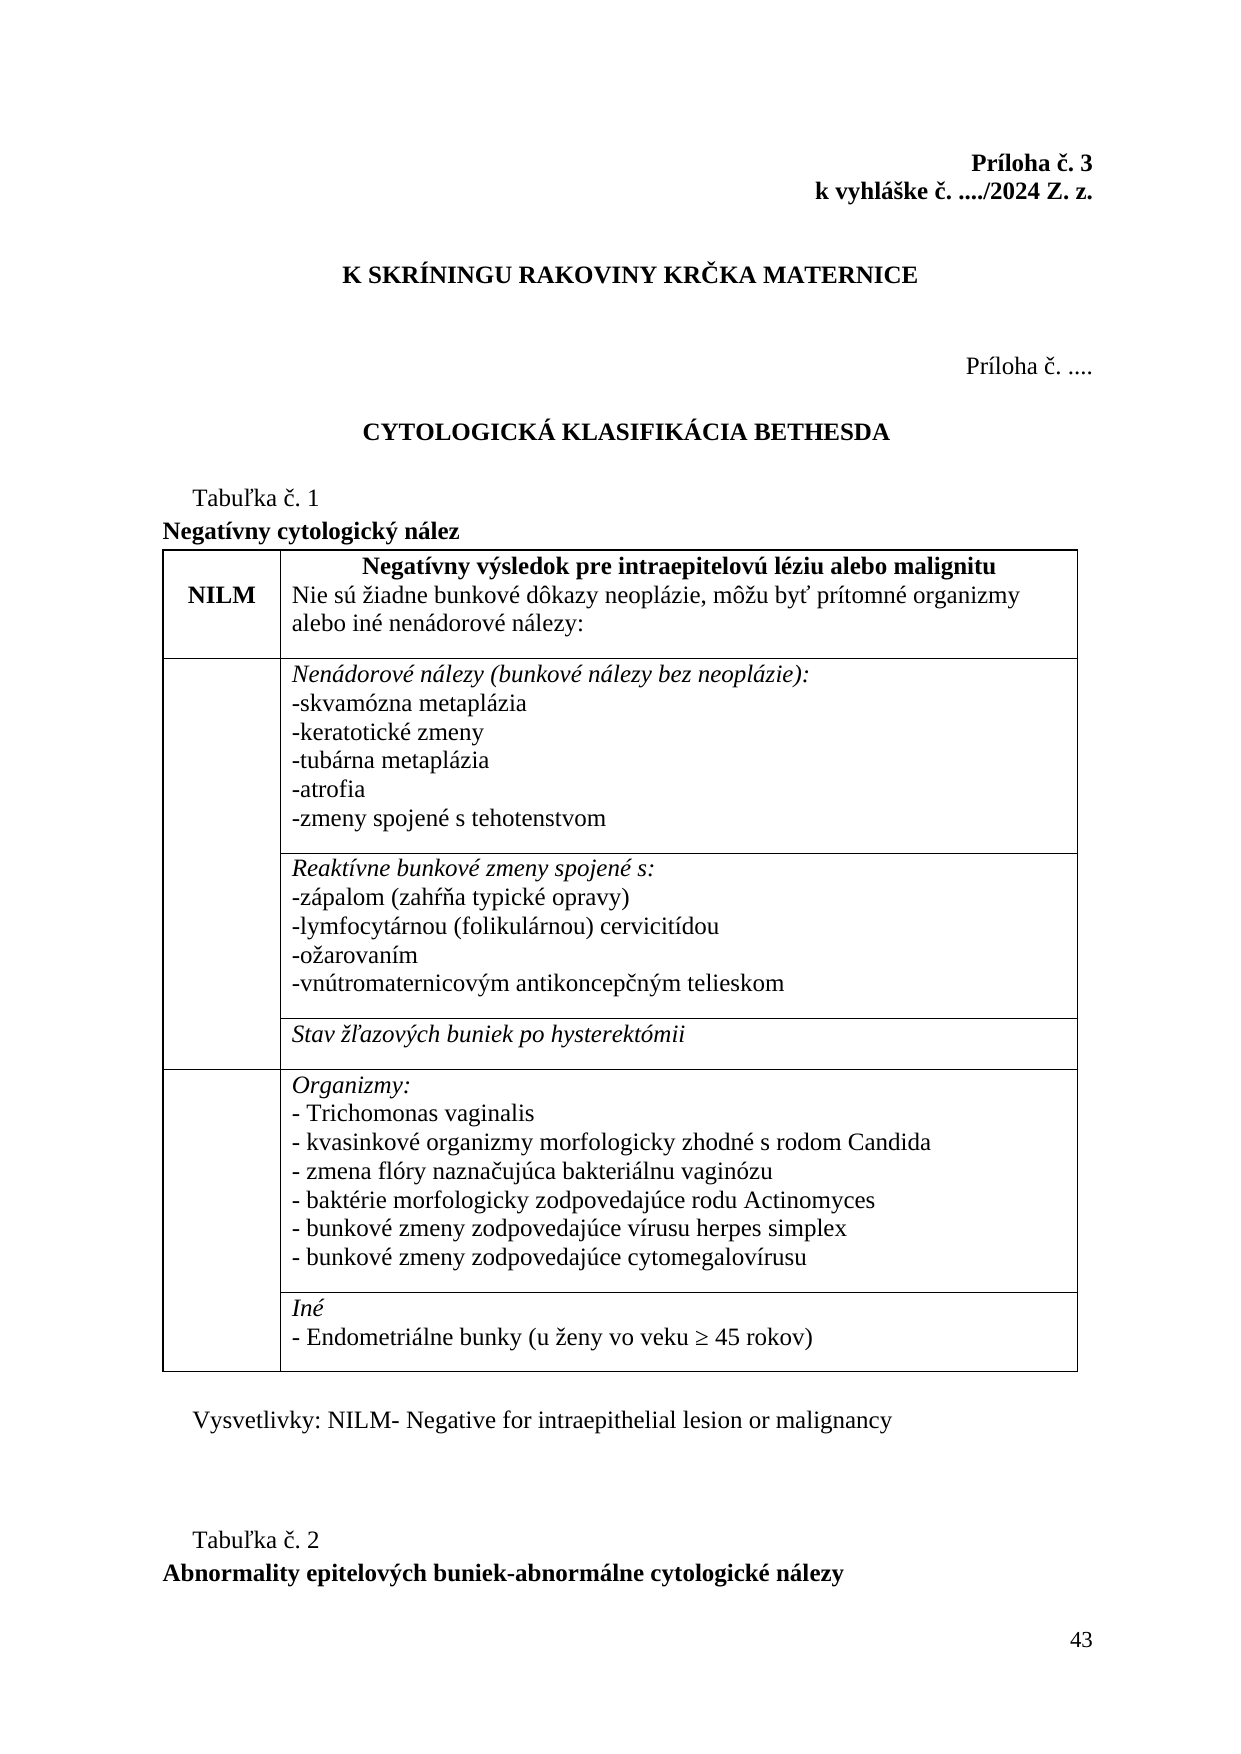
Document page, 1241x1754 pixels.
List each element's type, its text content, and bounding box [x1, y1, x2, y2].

text CYTOLOGICKÁ KLASIFIKÁCIA Bethesda [160, 417, 1093, 446]
text k skríningu rAKOVINY KRčKA MATERNICE [168, 260, 1093, 289]
text Vysvetlivky: NILM- Negative for intraepithelial lesion or malignancy [160, 1405, 400, 1434]
text Príloha č. 3 [168, 148, 1093, 176]
text Vysvetlivky: NILM- Negative for intraepithelial lesion or malignancy [406, 1405, 1093, 1434]
table_cell Iné - Endometriálne bunky (u ženy vo veku ≥ 45 rokov) [281, 1293, 1077, 1371]
table_cell Organizmy: - Trichomonas vaginalis - kvasinkové organizmy morfologicky zhodné s rodom Candida - zmena flóry naznačujúca bakteriálnu vaginózu - baktérie morfologicky zodpovedajúce rodu Actinomyces - bunkové zmeny zodpovedajúce vírusu herpes simplex - bunkové zmeny zodpovedajúce cytomegalovírusu [281, 1070, 1077, 1292]
table_cell [164, 1070, 280, 1371]
table_cell Reaktívne bunkové zmeny spojené s: -zápalom (zahŕňa typické opravy) -lymfocytárnou (folikulárnou) cervicitídou -ožarovaním -vnútromaternicovým antikoncepčným telieskom [281, 854, 1077, 1018]
text Tabuľka č. 1 [192, 483, 1093, 512]
text Tabuľka č. 2 [192, 1525, 1093, 1554]
text Abnormality epitelových buniek-abnormálne cytologické nálezy [162, 1558, 1093, 1587]
text k vyhláške č. ..../2024 Z. z. [168, 176, 1093, 205]
text Príloha č. .... [160, 351, 1093, 379]
table_header NILM [164, 551, 280, 658]
text Negatívny cytologický nález [162, 516, 1093, 545]
table_cell Nenádorové nálezy (bunkové nálezy bez neoplázie): -skvamózna metaplázia -keratotické zmeny -tubárna metaplázia -atrofia -zmeny spojené s tehotenstvom [281, 659, 1077, 852]
table_header Negatívny výsledok pre intraepitelovú léziu alebo malignitu Nie sú žiadne bunkové dôkazy neoplázie, môžu byť prítomné organizmy alebo iné nenádorové nálezy: [281, 551, 1077, 658]
table_cell Stav žľazových buniek po hysterektómii [281, 1019, 1077, 1069]
table_cell [164, 659, 280, 1069]
